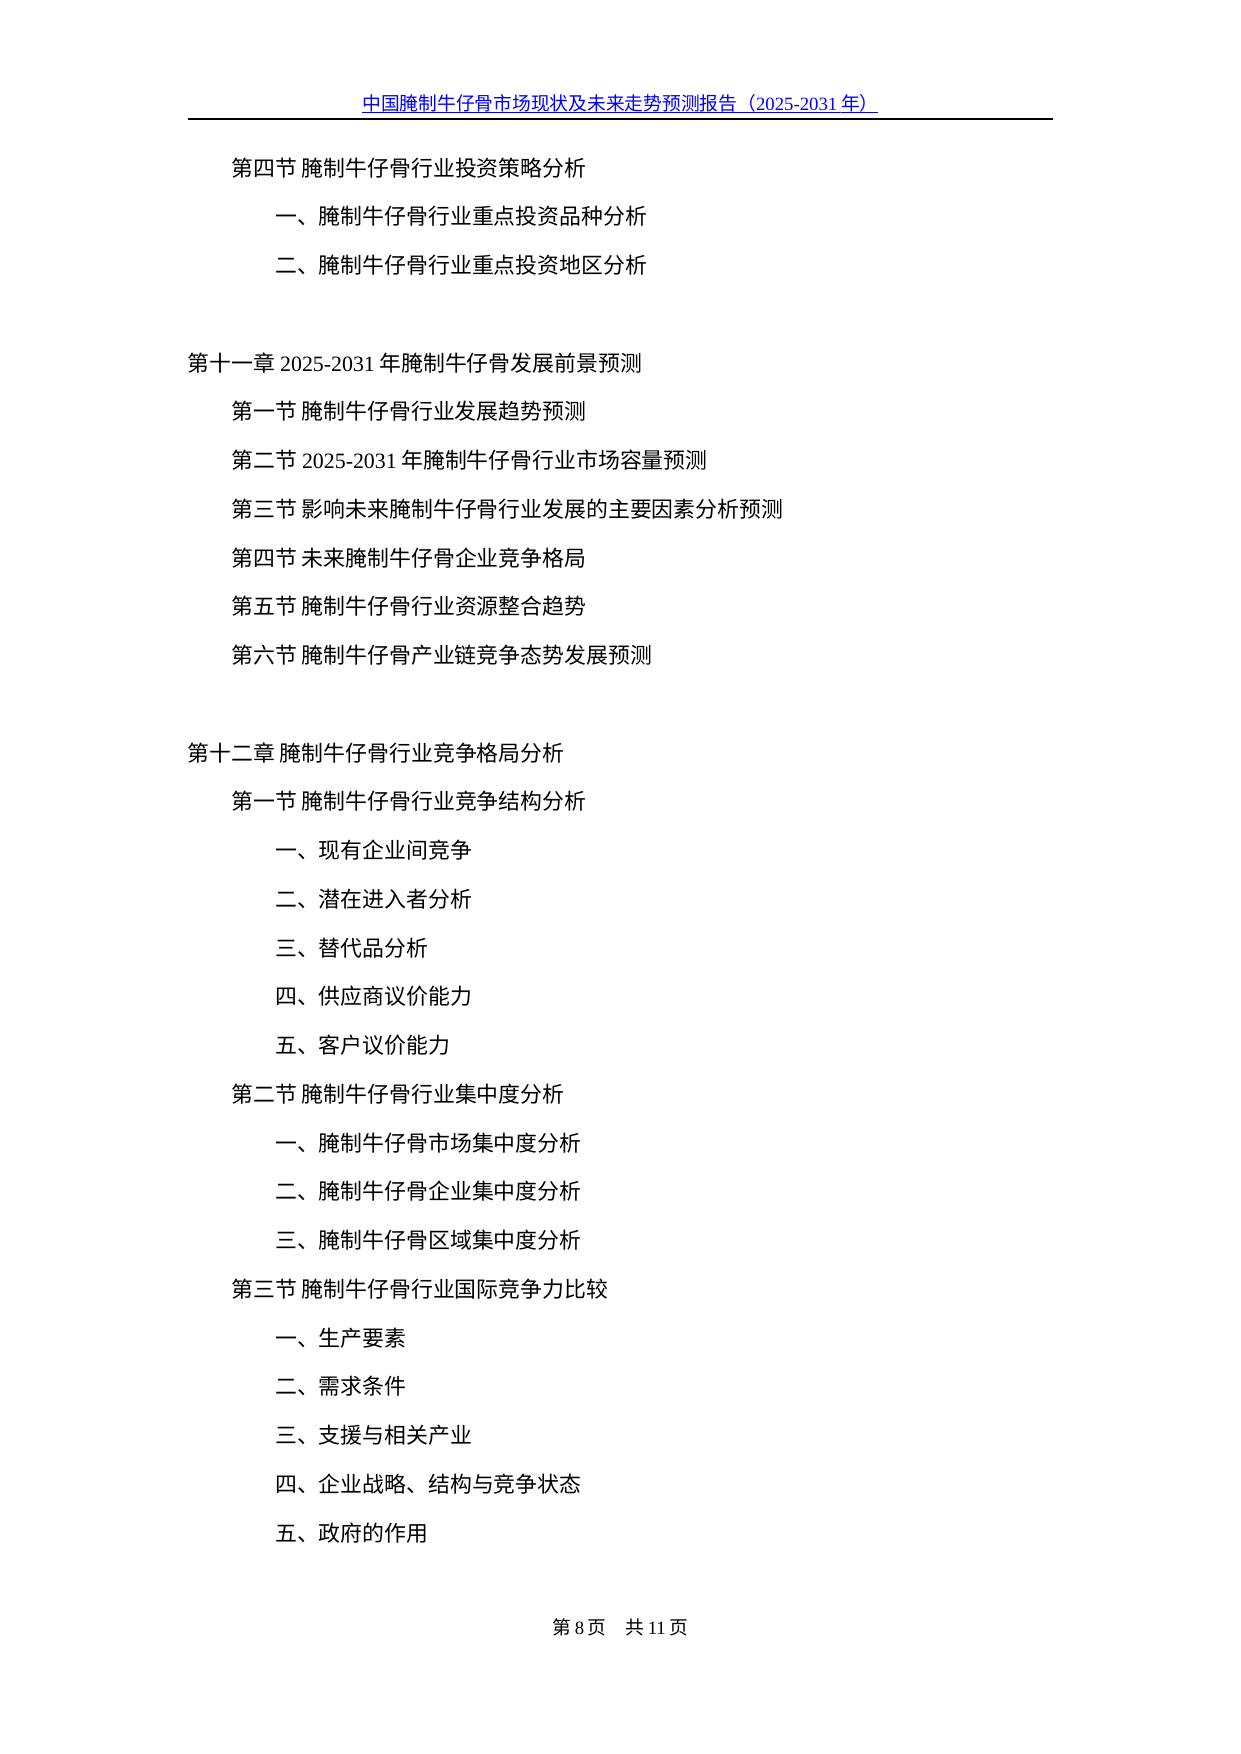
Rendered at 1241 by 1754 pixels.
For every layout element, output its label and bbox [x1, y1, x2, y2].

text [187, 150, 1053, 1548]
